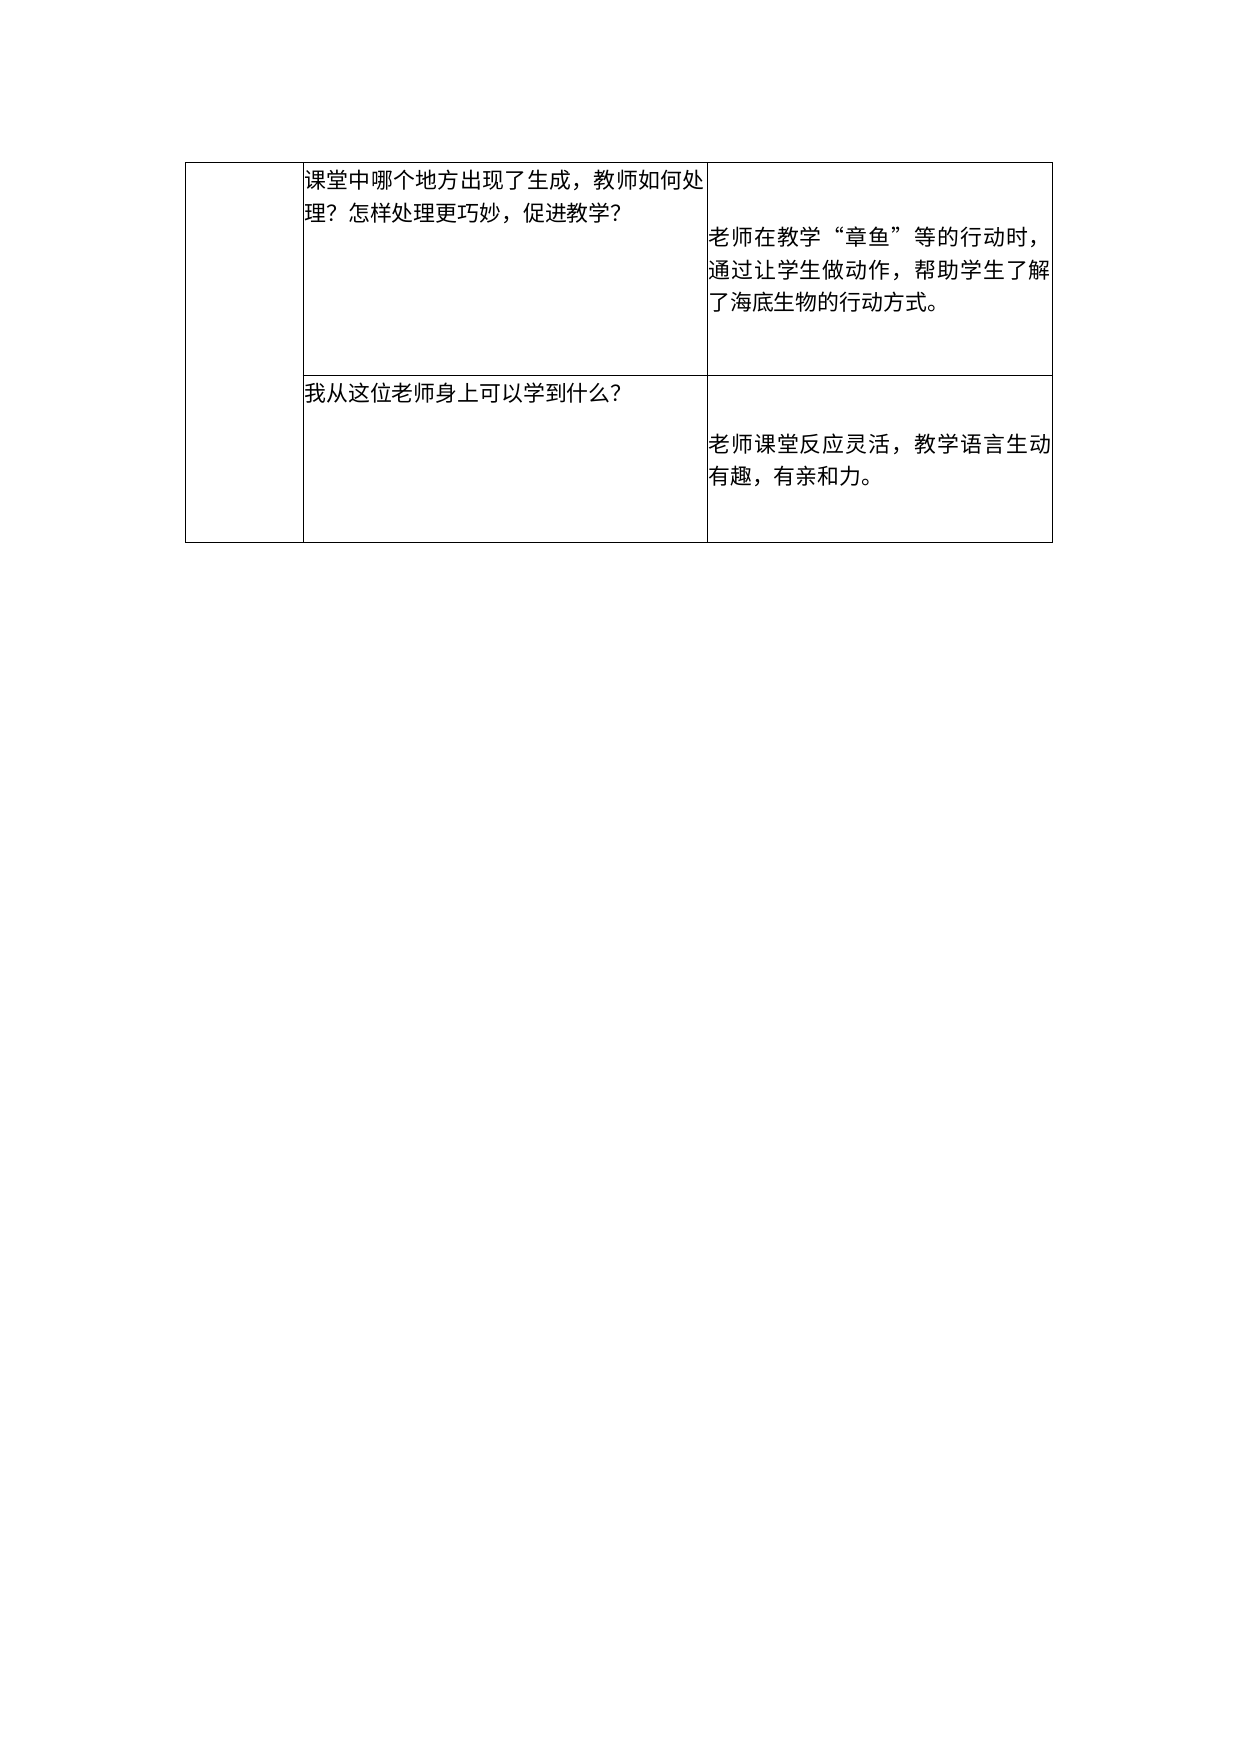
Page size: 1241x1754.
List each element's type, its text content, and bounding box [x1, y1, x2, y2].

table_cell 老师课堂反应灵活，教学语言生动有趣，有亲和力。 [708, 376, 1052, 542]
table_cell 我从这位老师身上可以学到什么？ [304, 376, 707, 542]
table_cell 课堂中哪个地方出现了生成，教师如何处理？怎样处理更巧妙，促进教学？ [304, 163, 707, 374]
table_cell 老师在教学“章鱼”等的行动时，通过让学生做动作，帮助学生了解了海底生物的行动方式。 [708, 163, 1052, 374]
